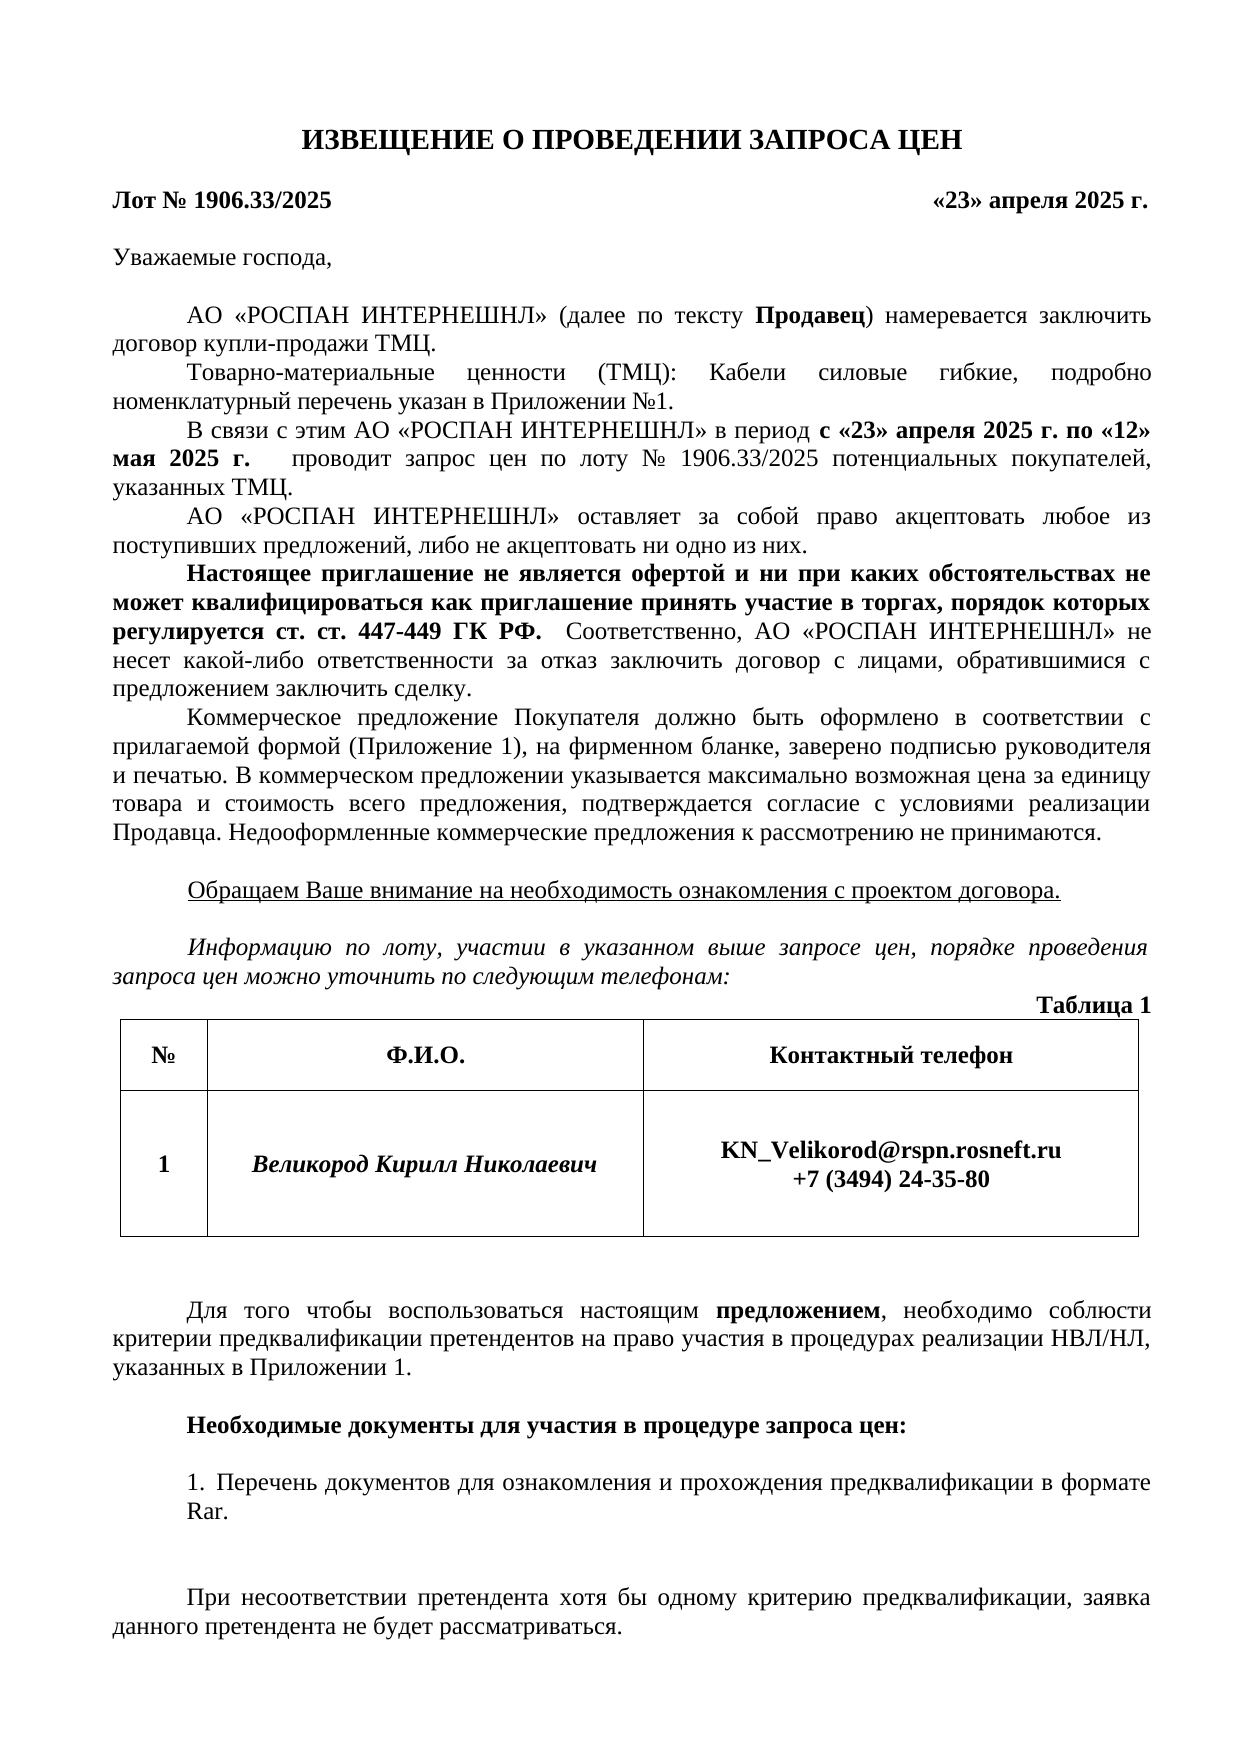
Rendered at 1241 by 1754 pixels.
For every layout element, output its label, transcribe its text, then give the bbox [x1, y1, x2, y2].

text Необходимые документы для участия в процедуре запроса цен: [112, 1410, 1152, 1438]
table_header Ф.И.О. [208, 1020, 643, 1090]
table_header № [121, 1020, 207, 1090]
list Перечень документов для ознакомления и прохождения предквалификации в формате Rar. [186, 1467, 1152, 1525]
text Информацию по лоту, участии в указанном выше запросе цен, порядке проведения запроса цен можно уточнить по следующим телефонам: [112, 932, 1152, 990]
text Таблица 1 [112, 990, 1152, 1018]
text АО «РОСПАН ИНТЕРНЕШНЛ» оставляет за собой право акцептовать любое из поступивших предложений, либо не акцептовать ни одно из них. [112, 501, 1152, 558]
title ИЗВЕЩЕНИЕ О ПРОВЕДЕНИИ ЗАПРОСА ЦЕН [112, 122, 1152, 156]
table_cell KN_Velikorod@rspn.rosneft.ru +7 (3494) 24-35-80 [644, 1091, 1138, 1236]
text Коммерческое предложение Покупателя должно быть оформлено в соответствии с прилагаемой формой (Приложение 1), на фирменном бланке, заверено подписью руководителя и печатью. В коммерческом предложении указывается максимально возможная цена за единицу товара и стоимость всего предложения, подтверждается согласие с условиями реализации Продавца. Недооформленные коммерческие предложения к рассмотрению не принимаются. [112, 702, 1152, 846]
text Обращаем Ваше внимание на необходимость ознакомления с проектом договора. [112, 875, 1152, 903]
text Для того чтобы воспользоваться настоящим предложением, необходимо соблюсти критерии предквалификации претендентов на право участия в процедурах реализации НВЛ/НЛ, указанных в Приложении 1. [112, 1295, 1152, 1381]
text При несоответствии претендента хотя бы одному критерию предквалификации, заявка данного претендента не будет рассматриваться. [112, 1582, 1152, 1640]
table_cell Великород Кирилл Николаевич [208, 1091, 643, 1236]
text АО «РОСПАН ИНТЕРНЕШНЛ» (далее по тексту Продавец) намеревается заключить договор купли-продажи ТМЦ. [112, 300, 1152, 357]
text В связи с этим АО «РОСПАН ИНТЕРНЕШНЛ» в период с «23» апреля 2025 г. по «12» мая 2025 г. проводит запрос цен по лоту № 1906.33/2025 потенциальных покупателей, указанных ТМЦ. [112, 415, 1152, 501]
text Уважаемые господа, [112, 242, 1152, 271]
text Настоящее приглашение не является офертой и ни при каких обстоятельствах не может квалифицироваться как приглашение принять участие в торгах, порядок которых регулируется ст. ст. 447-449 ГК РФ. Соответственно, АО «РОСПАН ИНТЕРНЕШНЛ» не несет какой-либо ответственности за отказ заключить договор с лицами, обратившимися с предложением заключить сделку. [112, 558, 1152, 702]
text Товарно-материальные ценности (ТМЦ): Кабели силовые гибкие, подробно номенклатурный перечень указан в Приложении №1. [112, 357, 1152, 415]
table_header Контактный телефон [644, 1020, 1138, 1090]
table_cell 1 [121, 1091, 207, 1236]
text Лот № 1906.33/2025 «23» апреля 2025 г. [112, 185, 1152, 213]
